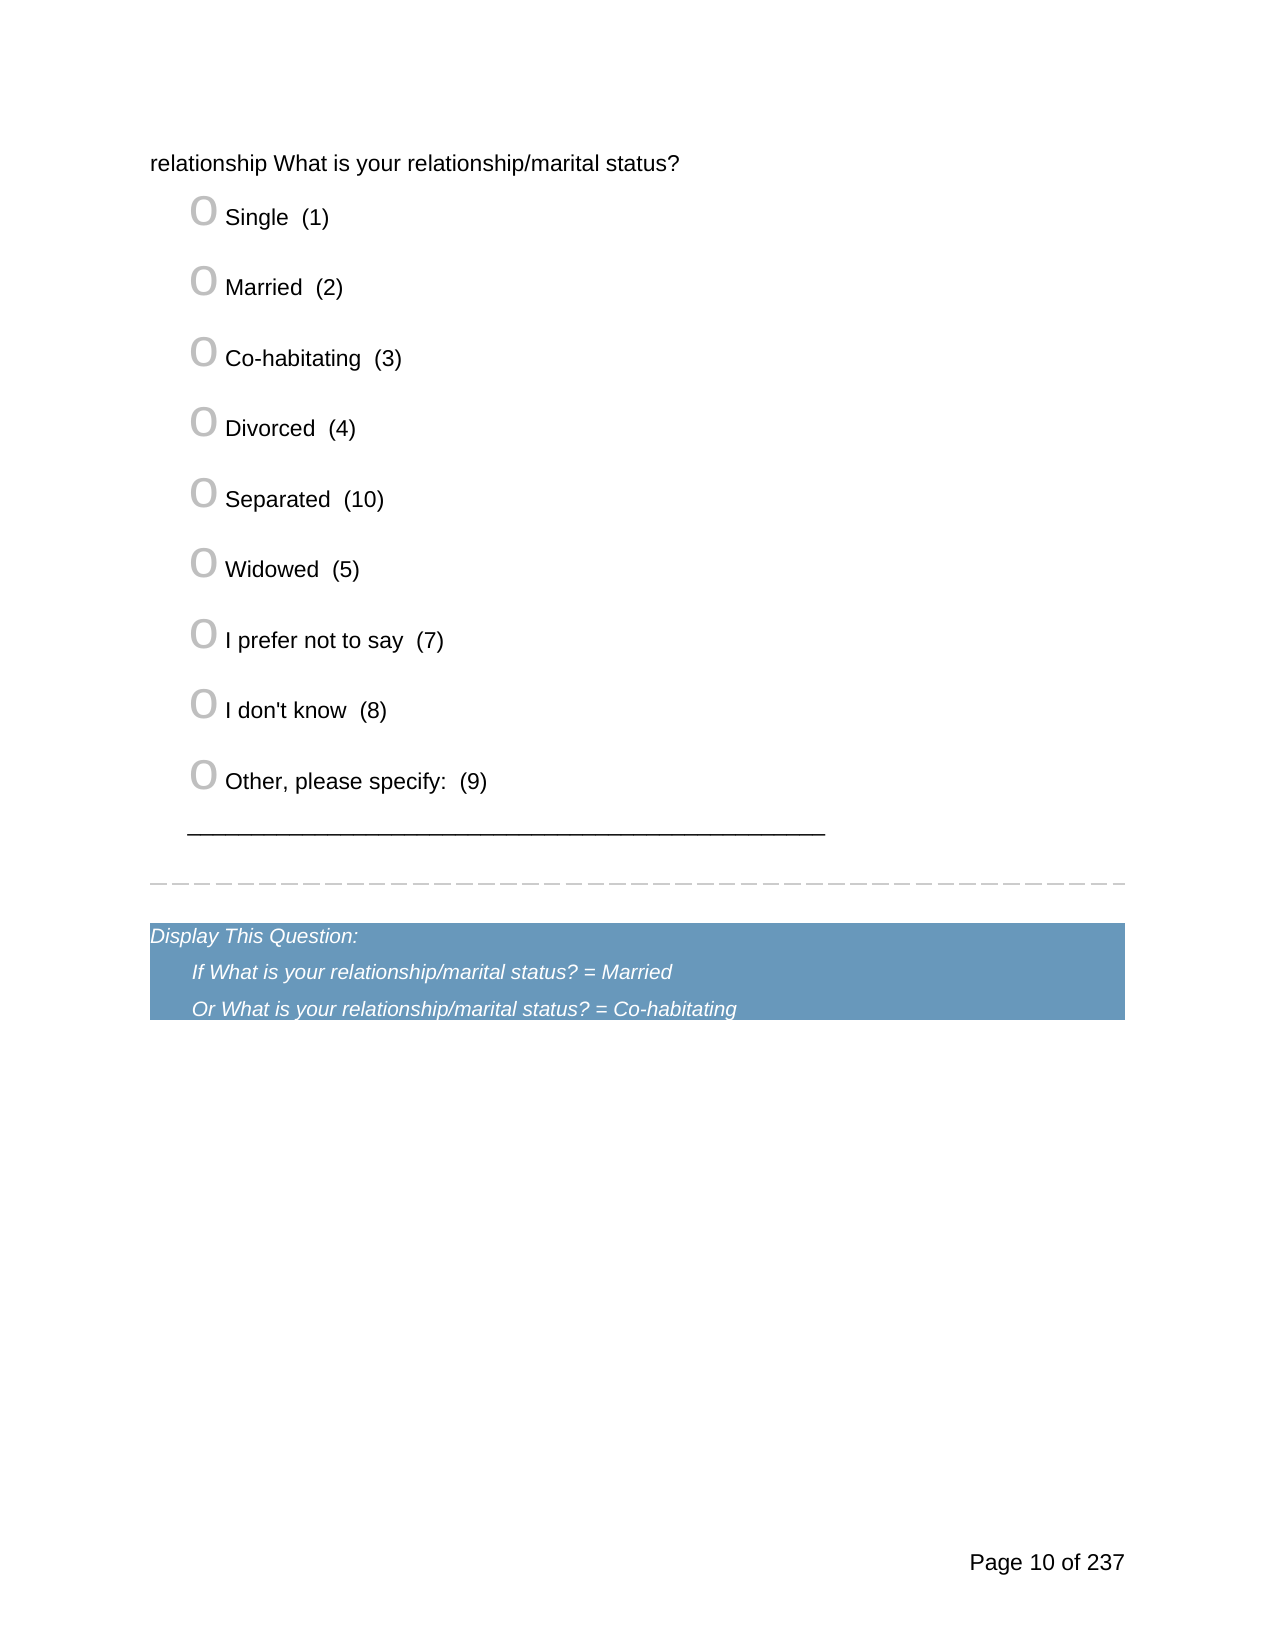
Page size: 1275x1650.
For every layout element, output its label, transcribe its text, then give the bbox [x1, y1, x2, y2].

text Display This Question: [150, 923, 1125, 947]
text relationship What is your relationship/marital status? [150, 150, 1125, 176]
list Widowed (5) [187, 533, 1125, 594]
list I prefer not to say (7) [187, 603, 1125, 665]
text Or What is your relationship/marital status? = Co-habitating [150, 996, 1125, 1020]
list Co-habitating (3) [187, 321, 1125, 383]
list Separated (10) [187, 462, 1125, 524]
list Single (1) [187, 180, 1125, 242]
list Divorced (4) [187, 392, 1125, 453]
text If What is your relationship/marital status? = Married [150, 960, 1125, 984]
list I don't know (8) [187, 674, 1125, 735]
list Other, please specify: (9) __________________________________________________ [187, 744, 1125, 836]
list Married (2) [187, 251, 1125, 312]
